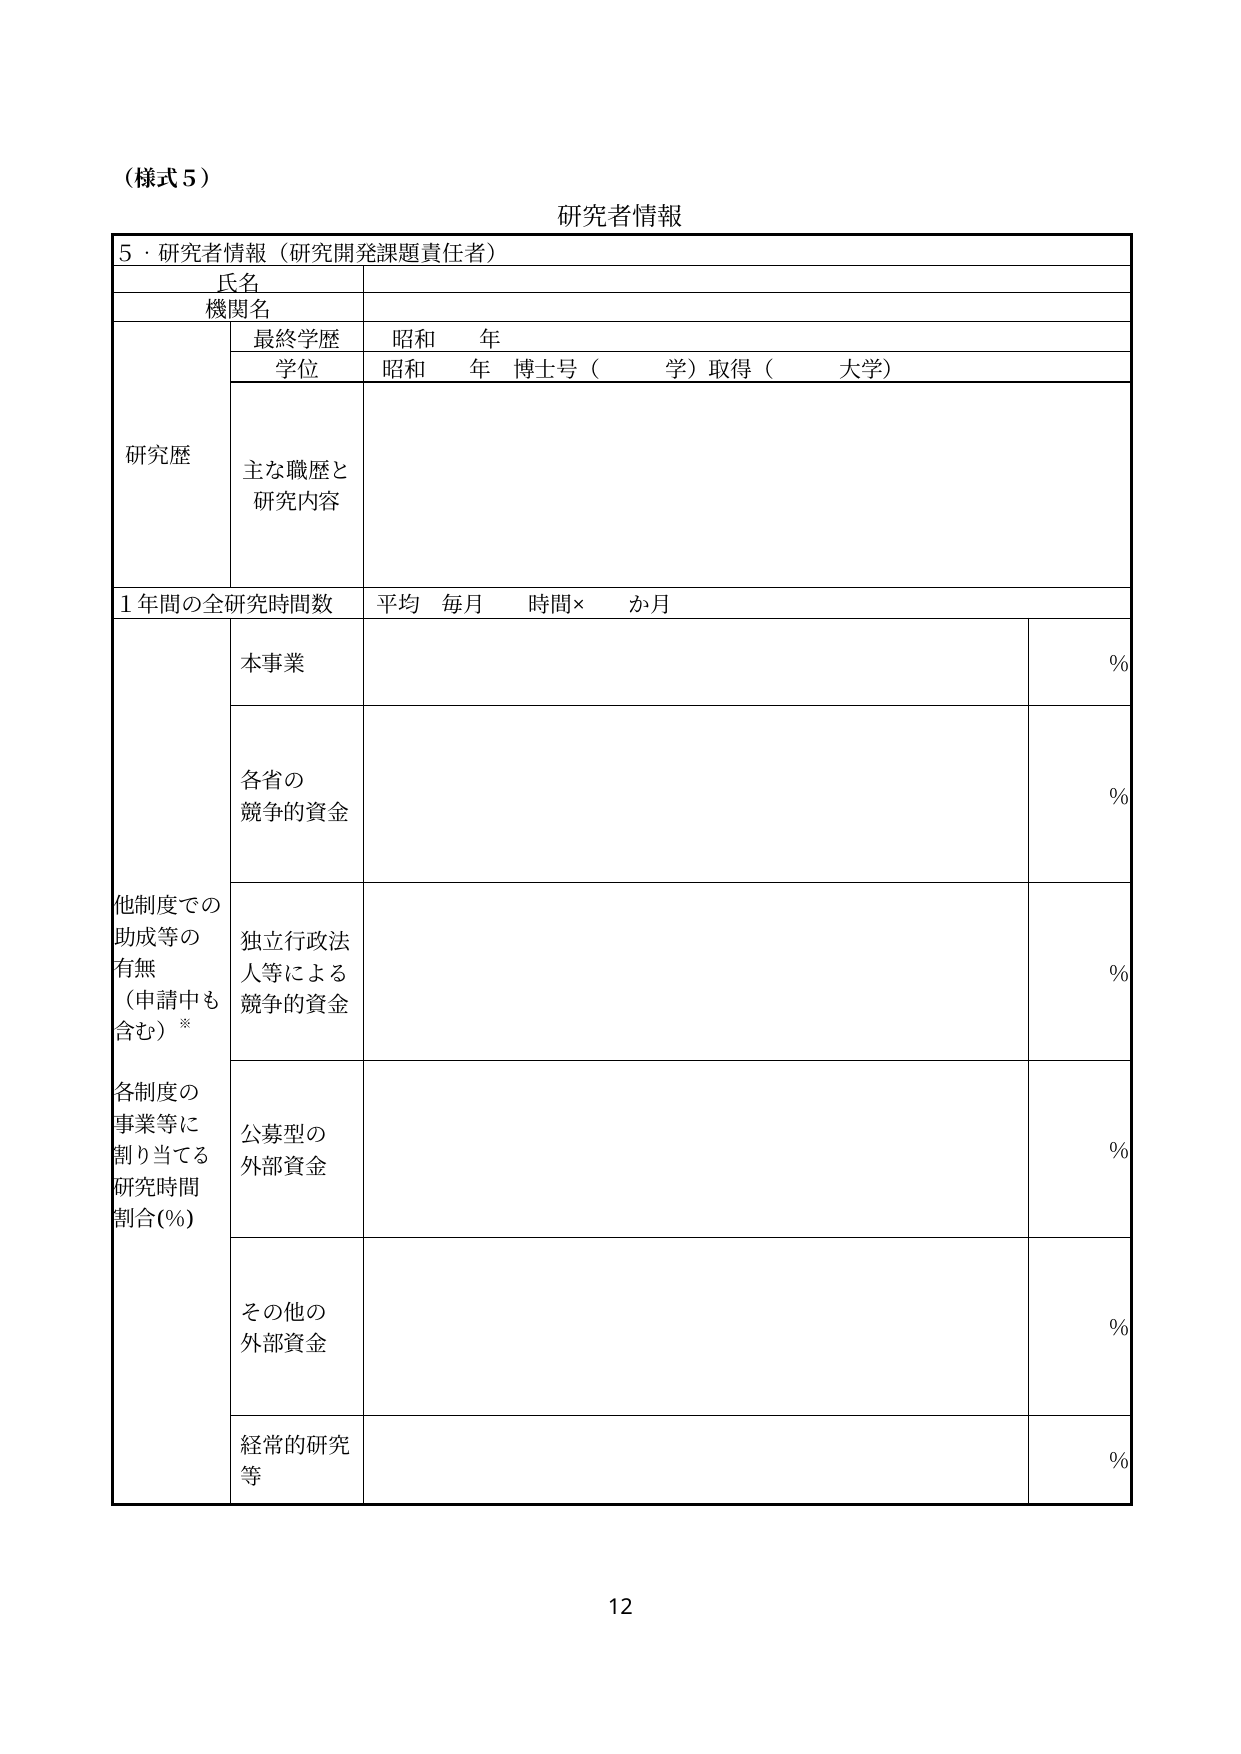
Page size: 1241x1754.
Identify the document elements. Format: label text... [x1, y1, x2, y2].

table_cell 独立行政法人等による 競争的資金 [231, 883, 363, 1060]
table_cell 平均 毎月 時間× か月 [364, 588, 1130, 617]
table_cell [364, 1061, 1028, 1237]
table_cell 学位 [231, 352, 363, 381]
table_cell 研究歴 [114, 322, 230, 587]
table_header ５．研究者情報（研究開発課題責任者） [114, 236, 1130, 265]
table_cell [364, 706, 1028, 882]
table_cell 主な職歴と 研究内容 [231, 383, 363, 587]
table_cell [364, 619, 1028, 705]
table_cell 氏名 [114, 266, 363, 292]
table_cell ％ [1029, 706, 1130, 882]
table_cell その他の 外部資金 [231, 1238, 363, 1415]
table_cell 各省の 競争的資金 [231, 706, 363, 882]
table_cell ％ [1029, 619, 1130, 705]
table_cell 他制度での助成等の 有無 （申請中も含む）※ 各制度の 事業等に 割り当てる 研究時間 割合(％) [114, 619, 230, 1503]
table_cell [364, 1416, 1028, 1503]
text （様式５） [112, 158, 1128, 196]
text 研究者情報 [112, 196, 1128, 233]
table_cell 最終学歴 [231, 322, 363, 351]
table_cell 経常的研究 等 [231, 1416, 363, 1503]
table_cell ％ [1029, 1238, 1130, 1415]
table_cell [364, 1238, 1028, 1415]
table_cell [364, 883, 1028, 1060]
table_cell ％ [1029, 883, 1130, 1060]
table_cell 本事業 [231, 619, 363, 705]
table_cell 昭和 年 博士号（ 学）取得（ 大学） [364, 352, 1130, 381]
table_cell [364, 383, 1130, 587]
table_cell [364, 293, 1130, 321]
table_cell 公募型の 外部資金 [231, 1061, 363, 1237]
table_cell 機関名 [114, 293, 363, 321]
table_cell １年間の全研究時間数 [114, 588, 363, 617]
table_cell ％ [1029, 1416, 1130, 1503]
table_cell ％ [1029, 1061, 1130, 1237]
table_cell 昭和 年 [364, 322, 1130, 351]
table_cell [364, 266, 1130, 292]
